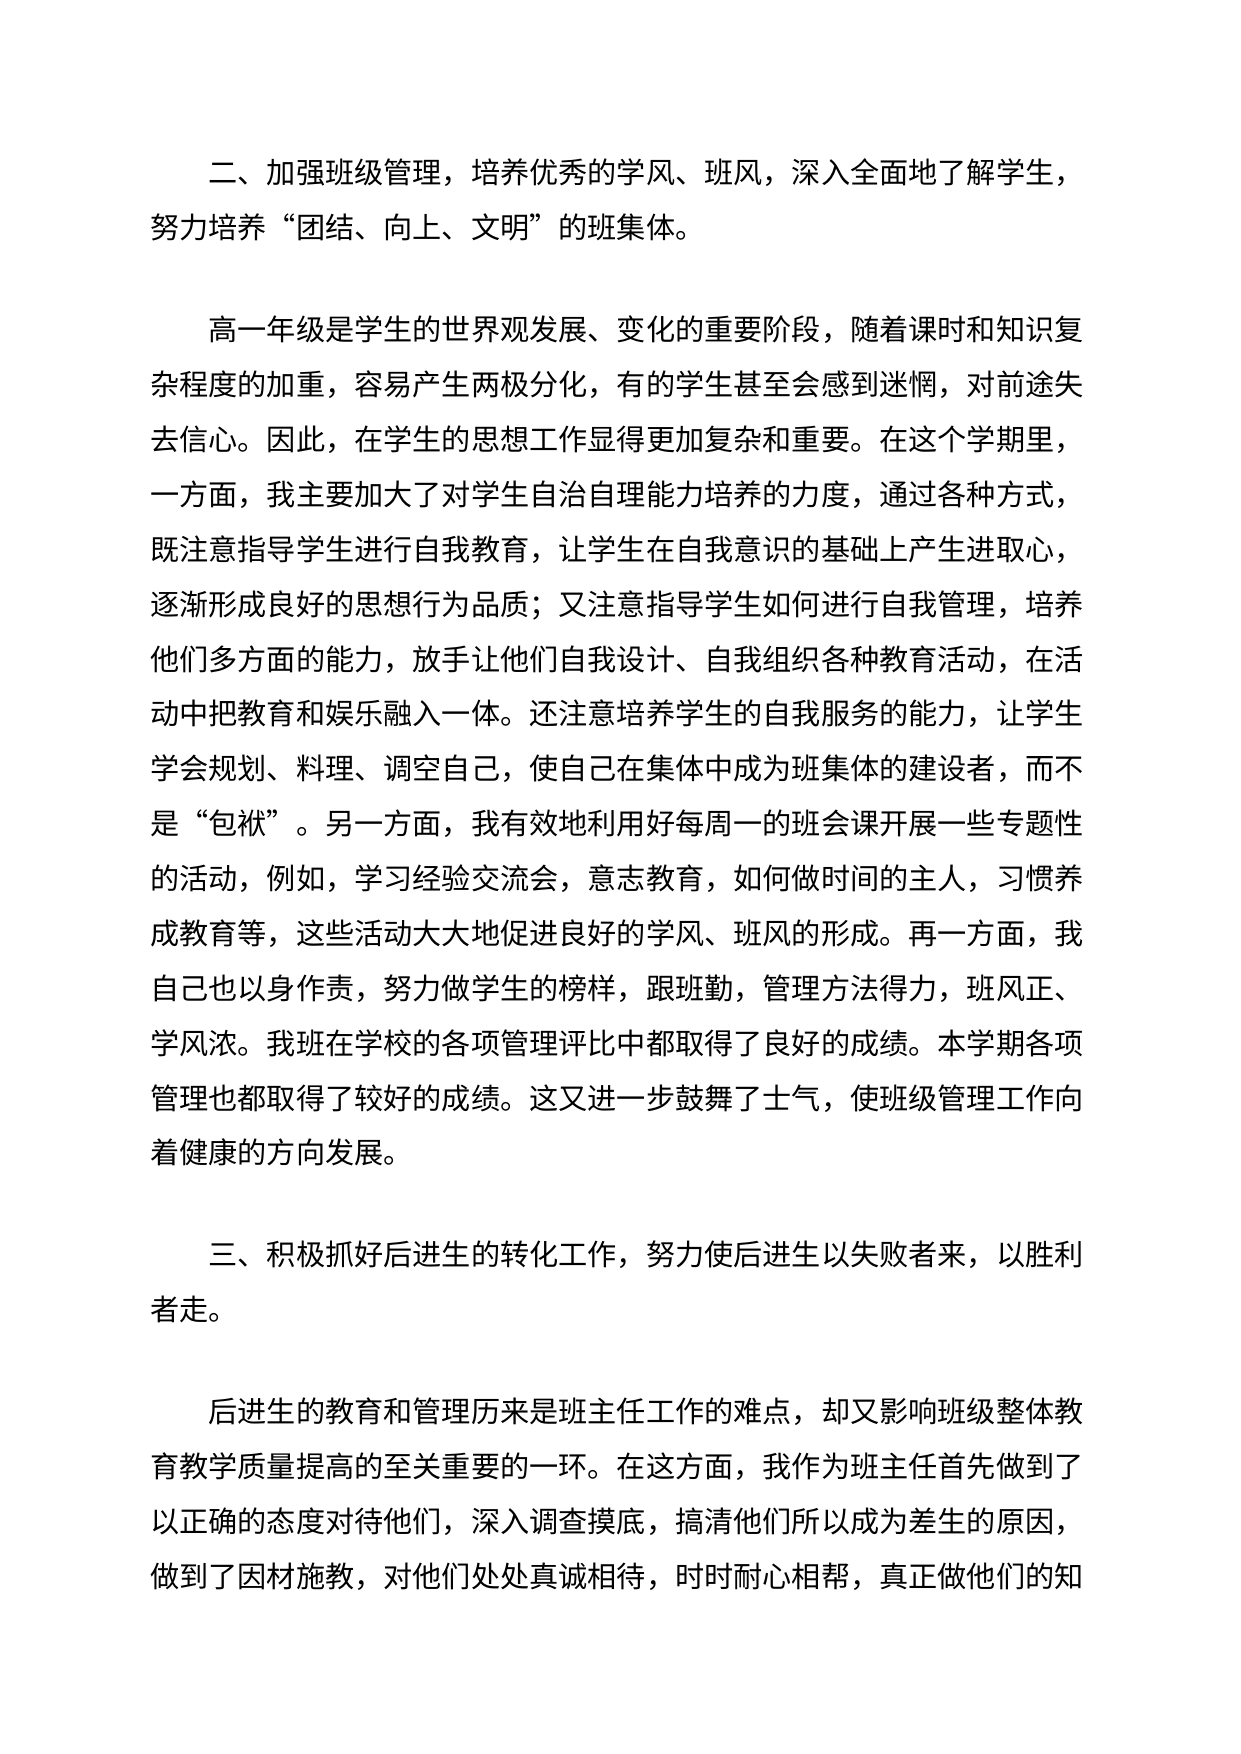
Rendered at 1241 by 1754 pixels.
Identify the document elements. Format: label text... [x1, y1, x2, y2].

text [150, 1388, 1090, 1596]
text 二、加强班级管理，培养优秀的学风、班风，深入全面地了解学生，努力培养“团结、向上、文明”的班集体。 [150, 150, 1090, 247]
text 三、积极抓好后进生的转化工作，努力使后进生以失败者来，以胜利者走。 [150, 1232, 1090, 1329]
text 高一年级是学生的世界观发展、变化的重要阶段，随着课时和知识复杂程度的加重，容易产生两极分化，有的学生甚至会感到迷惘，对前途失去信心。因此，在学生的思想工作显得更加复杂和重要。在这个学期里，一方面，我主要加大了对学生自治自理能力培养的力度，通过各种方式，既注意指导学生进行自我教育，让学生在自我意识的基础上产生进取心，逐渐形成良好的思想行为品质；又注意指导学生如何进行自我管理，培养他们多方面的能力，放手让他们自我设计、自我组织各种教育活动，在活动中把教育和娱乐融入一体。还注意培养学生的自我服务的能力，让学生学会规划、料理、调空自己，使自己在集体中成为班集体的建设者，而不是“包袱”。另一方面，我有效地利用好每周一的班会课开展一些专题性的活动，例如，学习经验交流会，意志教育，如何做时间的主人，习惯养成教育等，这些活动大大地促进良好的学风、班风的形成。再一方面，我自己也以身作责，努力做学生的榜样，跟班勤，管理方法得力，班风正、学风浓。我班在学校的各项管理评比中都取得了良好的成绩。本学期各项管理也都取得了较好的成绩。这又进一步鼓舞了士气，使班级管理工作向着健康的方向发展。 [150, 307, 1090, 1172]
